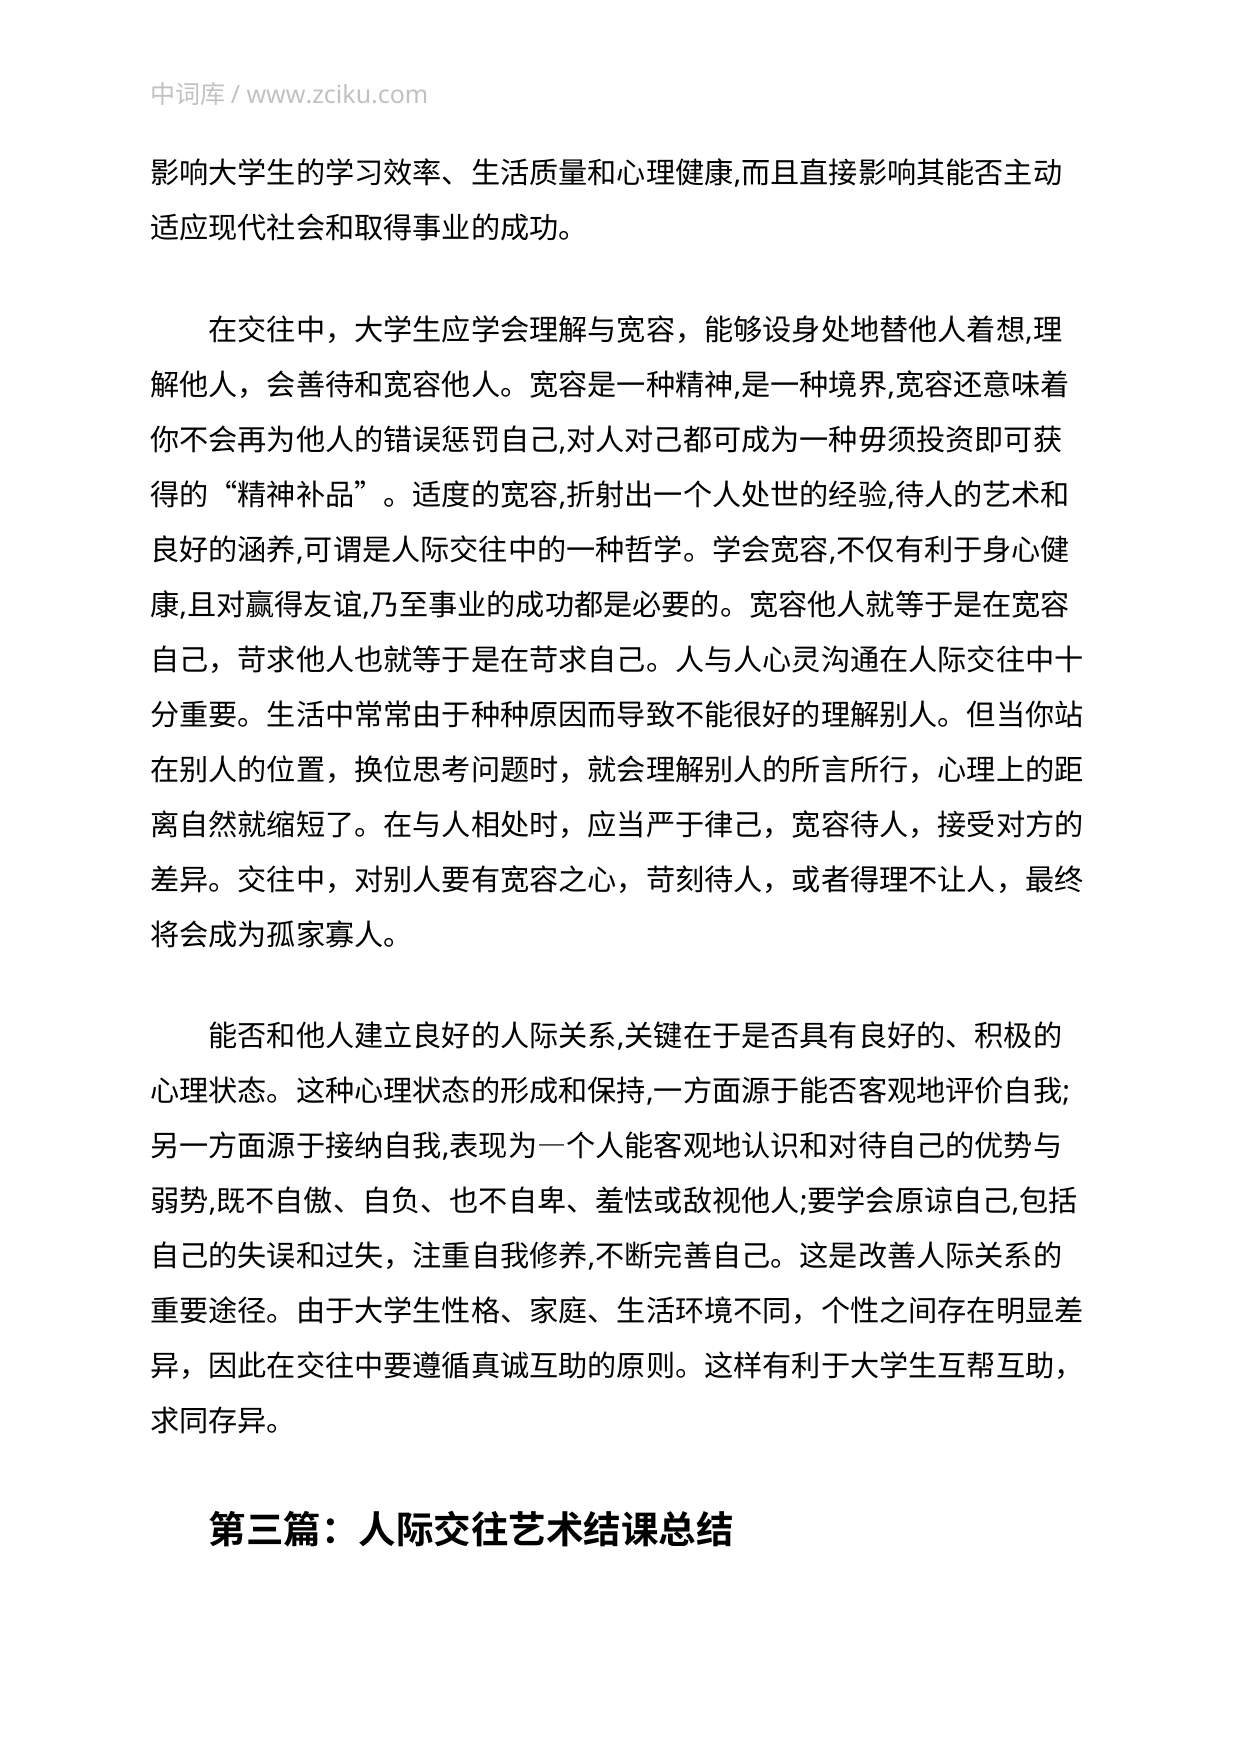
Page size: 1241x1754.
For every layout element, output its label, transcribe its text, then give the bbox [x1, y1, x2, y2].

text 能否和他人建立良好的人际关系,关键在于是否具有良好的、积极的心理状态。这种心理状态的形成和保持,一方面源于能否客观地评价自我;另一方面源于接纳自我,表现为—个人能客观地认识和对待自己的优势与弱势,既不自傲、自负、也不自卑、羞怯或敌视他人;要学会原谅自己,包括自己的失误和过失，注重自我修养,不断完善自己。这是改善人际关系的重要途径。由于大学生性格、家庭、生活环境不同，个性之间存在明显差异，因此在交往中要遵循真诚互助的原则。这样有利于大学生互帮互助，求同存异。 [150, 1013, 1090, 1440]
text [150, 150, 1090, 247]
text 在交往中，大学生应学会理解与宽容，能够设身处地替他人着想,理解他人，会善待和宽容他人。宽容是一种精神,是一种境界,宽容还意味着你不会再为他人的错误惩罚自己,对人对己都可成为一种毋须投资即可获得的“精神补品”。适度的宽容,折射出一个人处世的经验,待人的艺术和良好的涵养,可谓是人际交往中的一种哲学。学会宽容,不仅有利于身心健康,且对赢得友谊,乃至事业的成功都是必要的。宽容他人就等于是在宽容自己，苛求他人也就等于是在苛求自己。人与人心灵沟通在人际交往中十分重要。生活中常常由于种种原因而导致不能很好的理解别人。但当你站在别人的位置，换位思考问题时，就会理解别人的所言所行，心理上的距离自然就缩短了。在与人相处时，应当严于律己，宽容待人，接受对方的差异。交往中，对别人要有宽容之心，苛刻待人，或者得理不让人，最终将会成为孤家寡人。 [150, 307, 1090, 953]
text 第三篇：人际交往艺术结课总结 [150, 1499, 1090, 1554]
